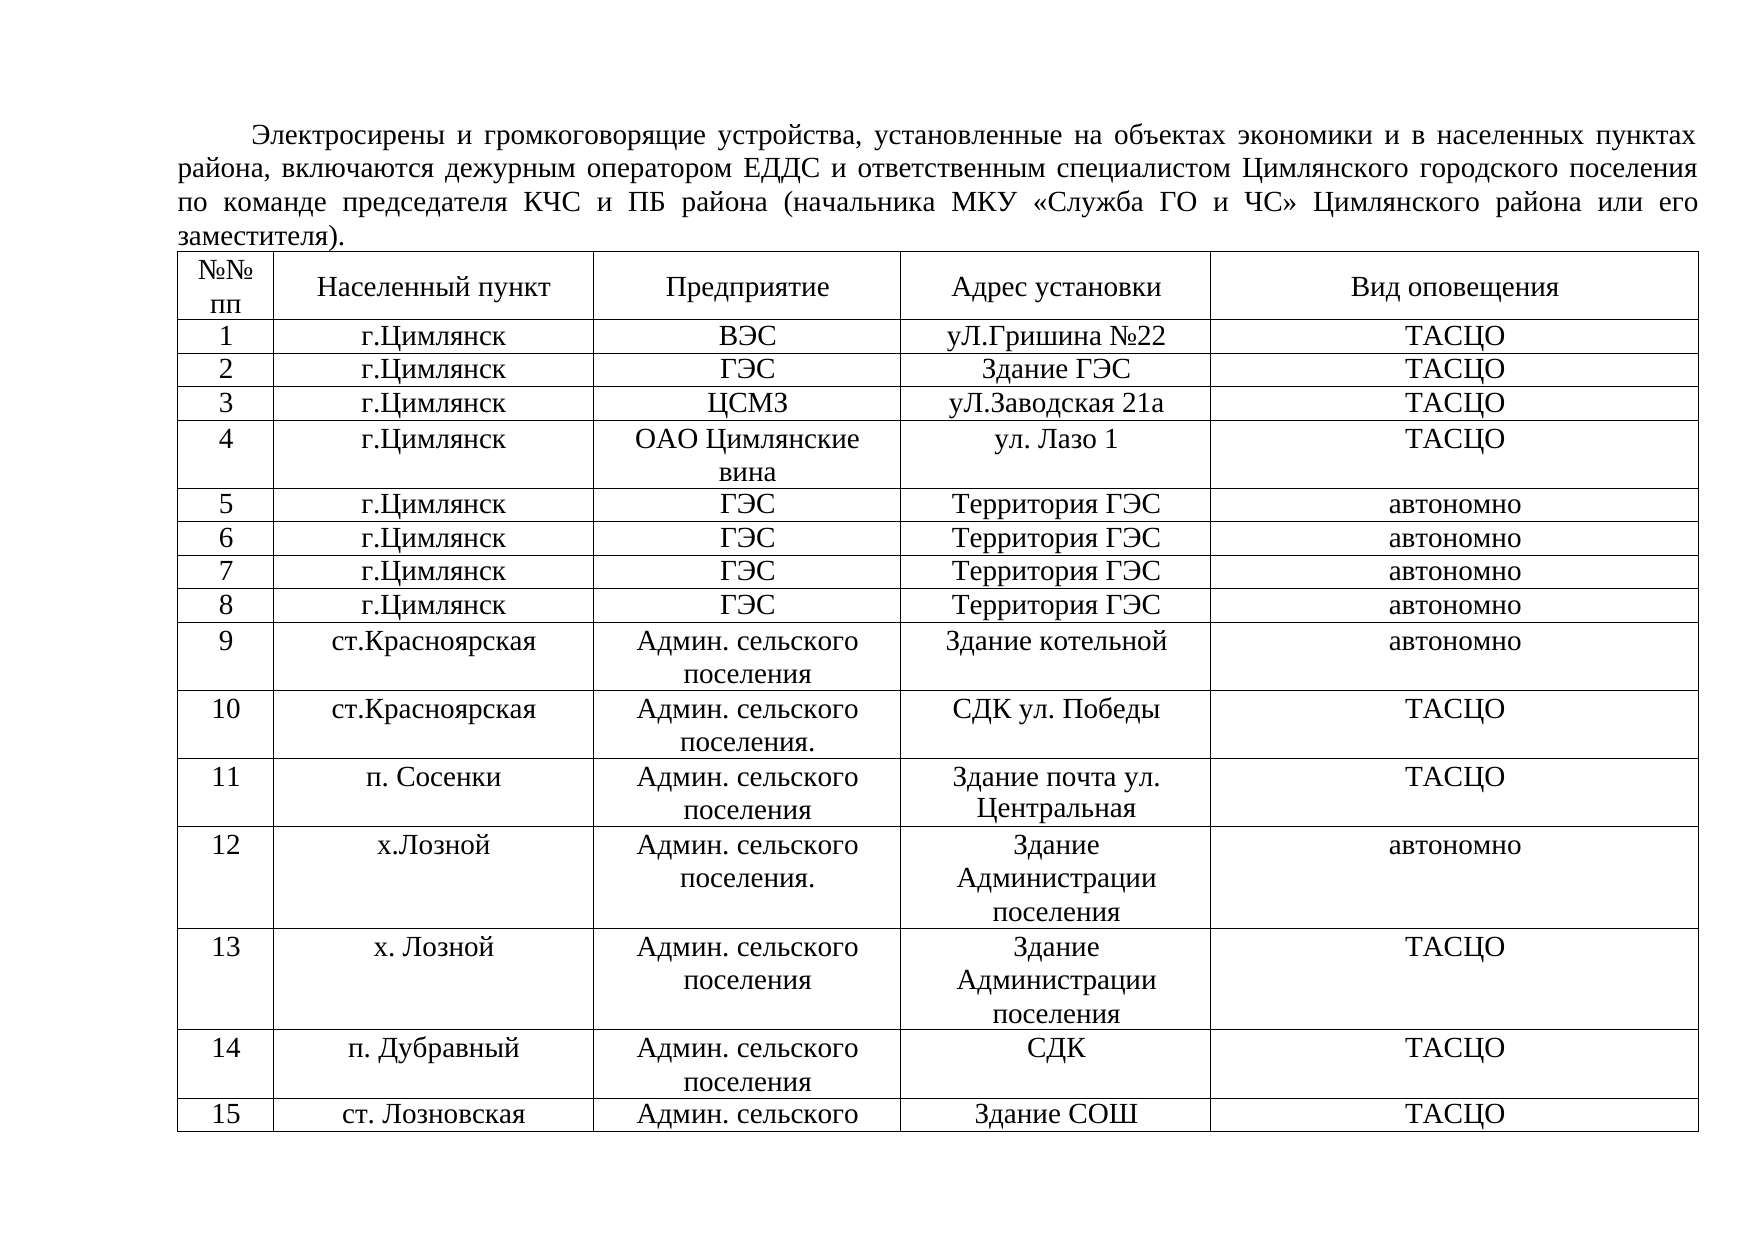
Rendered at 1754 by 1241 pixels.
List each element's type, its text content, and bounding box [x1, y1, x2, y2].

table_cell 9 [178, 623, 273, 690]
table_cell ТАСЦО [1211, 929, 1698, 1029]
table_cell Здание СОШ [901, 1099, 1210, 1131]
table_cell 1 [178, 320, 273, 353]
table_header Адрес установки [901, 252, 1210, 319]
table_cell ТАСЦО [1211, 354, 1698, 386]
table_cell автономно [1211, 589, 1698, 622]
table_header Вид оповещения [1211, 252, 1698, 319]
table_cell г.Цимлянск [274, 387, 593, 420]
table_cell ТАСЦО [1211, 1099, 1698, 1131]
table_cell г.Цимлянск [274, 489, 593, 521]
table_cell ОАО Цимлянские вина [594, 421, 900, 488]
table_cell г.Цимлянск [274, 320, 593, 353]
table_cell х.Лозной [274, 827, 593, 928]
table_cell 15 [178, 1099, 273, 1131]
table_cell Здание Администрации поселения [901, 929, 1210, 1029]
table_cell 7 [178, 556, 273, 588]
table_cell ТАСЦО [1211, 387, 1698, 420]
table_cell автономно [1211, 522, 1698, 555]
table_cell ГЭС [594, 556, 900, 588]
table_cell автономно [1211, 827, 1698, 928]
table_cell автономно [1211, 556, 1698, 588]
table_cell ТАСЦО [1211, 320, 1698, 353]
table_cell Админ. сельского поселения [594, 929, 900, 1029]
table_cell автономно [1211, 489, 1698, 521]
table_cell п. Сосенки [274, 759, 593, 826]
table_cell г.Цимлянск [274, 556, 593, 588]
table_cell г.Цимлянск [274, 421, 593, 488]
table_cell 14 [178, 1030, 273, 1097]
table_cell 2 [178, 354, 273, 386]
table_cell ТАСЦО [1211, 421, 1698, 488]
table_cell 8 [178, 589, 273, 622]
table_cell ГЭС [594, 589, 900, 622]
table_cell 3 [178, 387, 273, 420]
text Электросирены и громкоговорящие устройства, установленные на объектах экономики и в населенных пунктах района, включаются дежурным оператором ЕДДС и ответственным специалистом Цимлянского городского поселения по команде председателя КЧС и ПБ района (начальника МКУ «Служба ГО и ЧС» Цимлянского района или его заместителя). [177, 117, 1698, 251]
table_cell ул. Лазо 1 [901, 421, 1210, 488]
table_cell г.Цимлянск [274, 589, 593, 622]
table_cell ТАСЦО [1211, 1030, 1698, 1097]
table_cell Админ. сельского поселения [594, 1030, 900, 1097]
table_cell Территория ГЭС [901, 556, 1210, 588]
table_cell ТАСЦО [1211, 691, 1698, 758]
table_cell 4 [178, 421, 273, 488]
table_cell Админ. сельского поселения [594, 623, 900, 690]
table_cell ГЭС [594, 489, 900, 521]
table_cell ГЭС [594, 354, 900, 386]
table_cell СДК [901, 1030, 1210, 1097]
table_cell Территория ГЭС [901, 489, 1210, 521]
table_cell х. Лозной [274, 929, 593, 1029]
table_cell ВЭС [594, 320, 900, 353]
table_cell ст.Красноярская [274, 623, 593, 690]
table_cell ГЭС [594, 522, 900, 555]
table_cell 10 [178, 691, 273, 758]
table_header Населенный пункт [274, 252, 593, 319]
table_cell Админ. сельского поселения. [594, 827, 900, 928]
table_cell Здание Администрации поселения [901, 827, 1210, 928]
table_cell Территория ГЭС [901, 589, 1210, 622]
table_cell уЛ.Заводская 21а [901, 387, 1210, 420]
table_cell ст.Красноярская [274, 691, 593, 758]
table_cell 5 [178, 489, 273, 521]
table_cell ст. Лозновская [274, 1099, 593, 1131]
table_cell г.Цимлянск [274, 522, 593, 555]
table_cell уЛ.Гришина №22 [901, 320, 1210, 353]
table_cell Админ. сельского поселения [594, 759, 900, 826]
table_cell 11 [178, 759, 273, 826]
table_cell Админ. сельского [594, 1099, 900, 1131]
table_cell СДК ул. Победы [901, 691, 1210, 758]
table_cell 13 [178, 929, 273, 1029]
table_cell Админ. сельского поселения. [594, 691, 900, 758]
table_cell п. Дубравный [274, 1030, 593, 1097]
table_header №№ пп [178, 252, 273, 319]
table_cell Здание почта ул. Центральная [901, 759, 1210, 826]
table_cell г.Цимлянск [274, 354, 593, 386]
table_cell Здание котельной [901, 623, 1210, 690]
table_cell Здание ГЭС [901, 354, 1210, 386]
table_cell ЦСМЗ [594, 387, 900, 420]
table_cell 12 [178, 827, 273, 928]
table_cell ТАСЦО [1211, 759, 1698, 826]
table_cell 6 [178, 522, 273, 555]
table_header Предприятие [594, 252, 900, 319]
table_cell Территория ГЭС [901, 522, 1210, 555]
table_cell автономно [1211, 623, 1698, 690]
